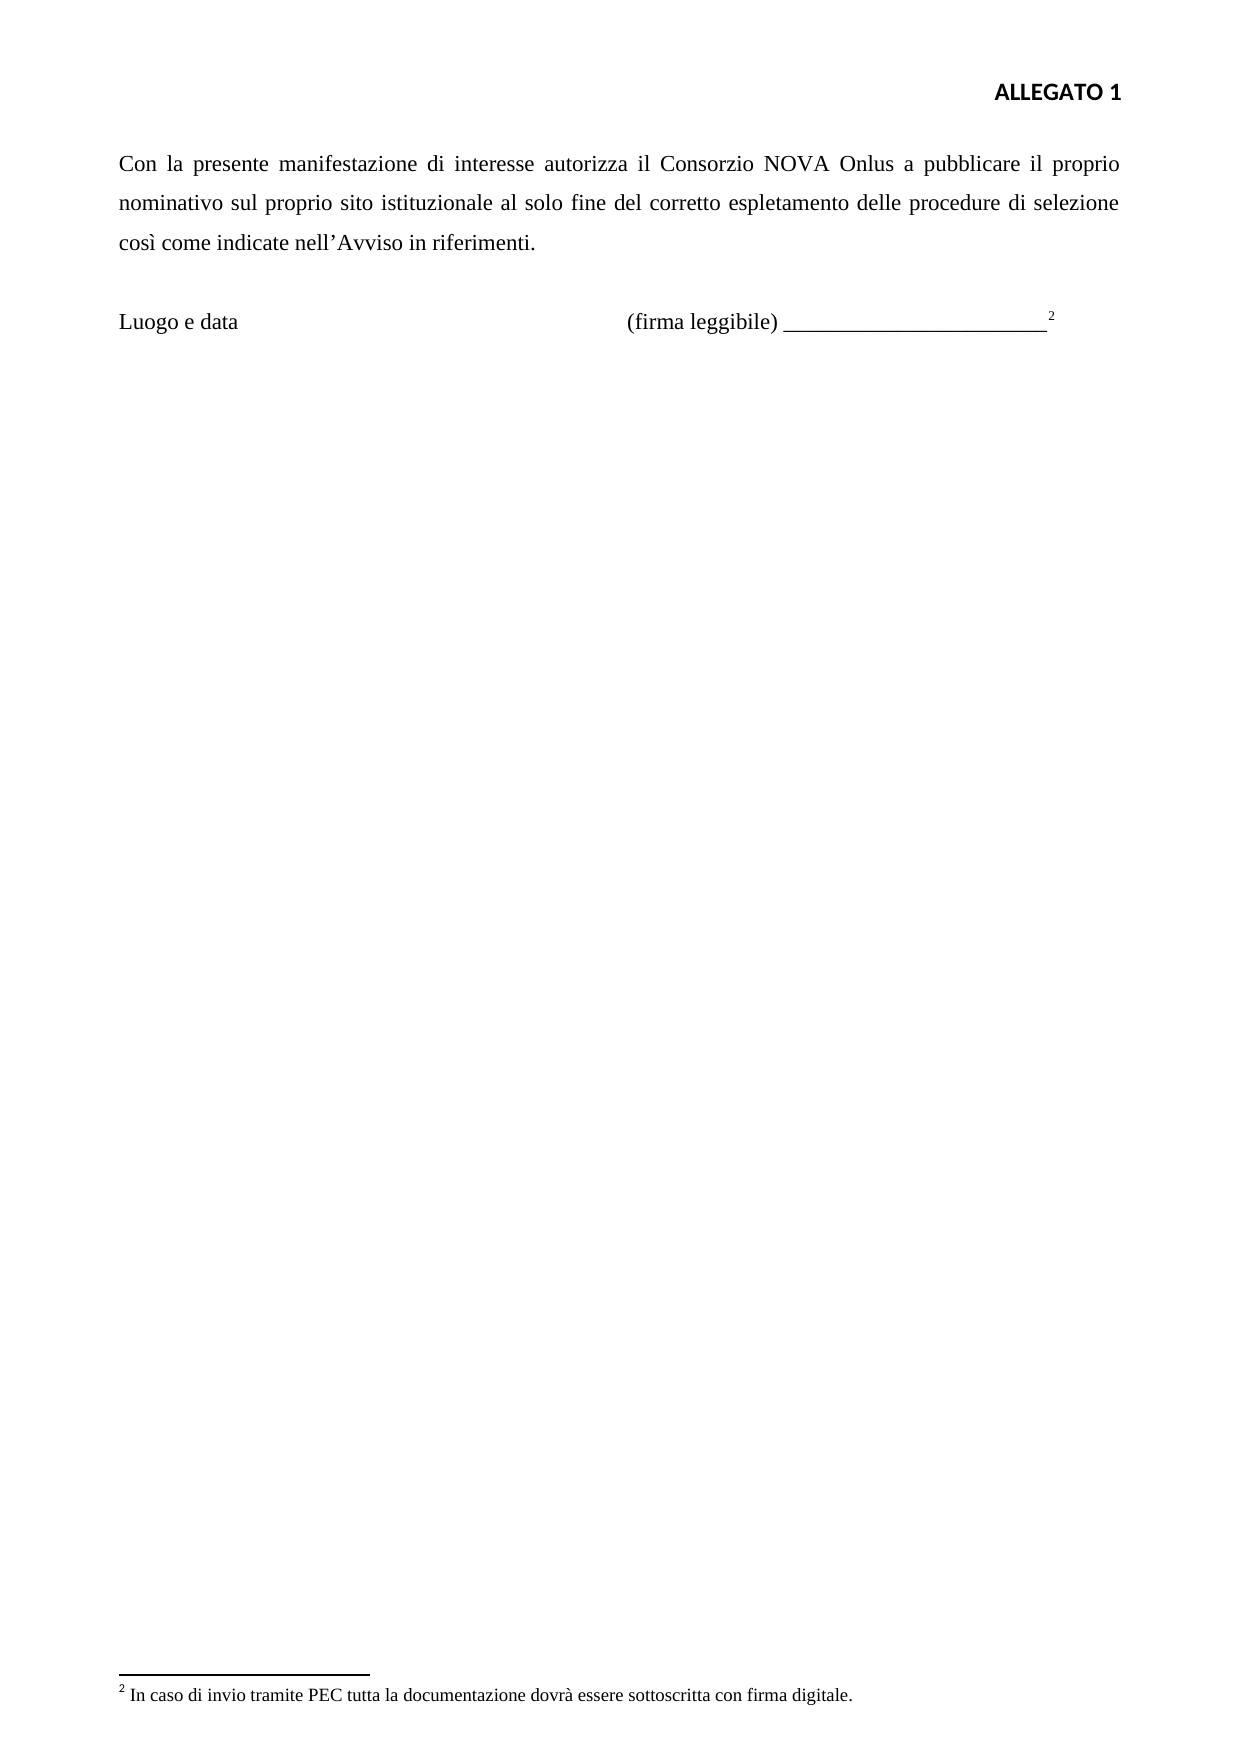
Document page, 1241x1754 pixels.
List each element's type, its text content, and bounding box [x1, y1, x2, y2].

text Con la presente manifestazione di interesse autorizza il Consorzio NOVA Onlus a pubblicare il proprio nominativo sul proprio sito istituzionale al solo fine del corretto espletamento delle procedure di selezione così come indicate nell’Avviso in riferimenti. [119, 150, 1121, 255]
text Luogo e data (firma leggibile) _______________________ [119, 308, 1121, 334]
